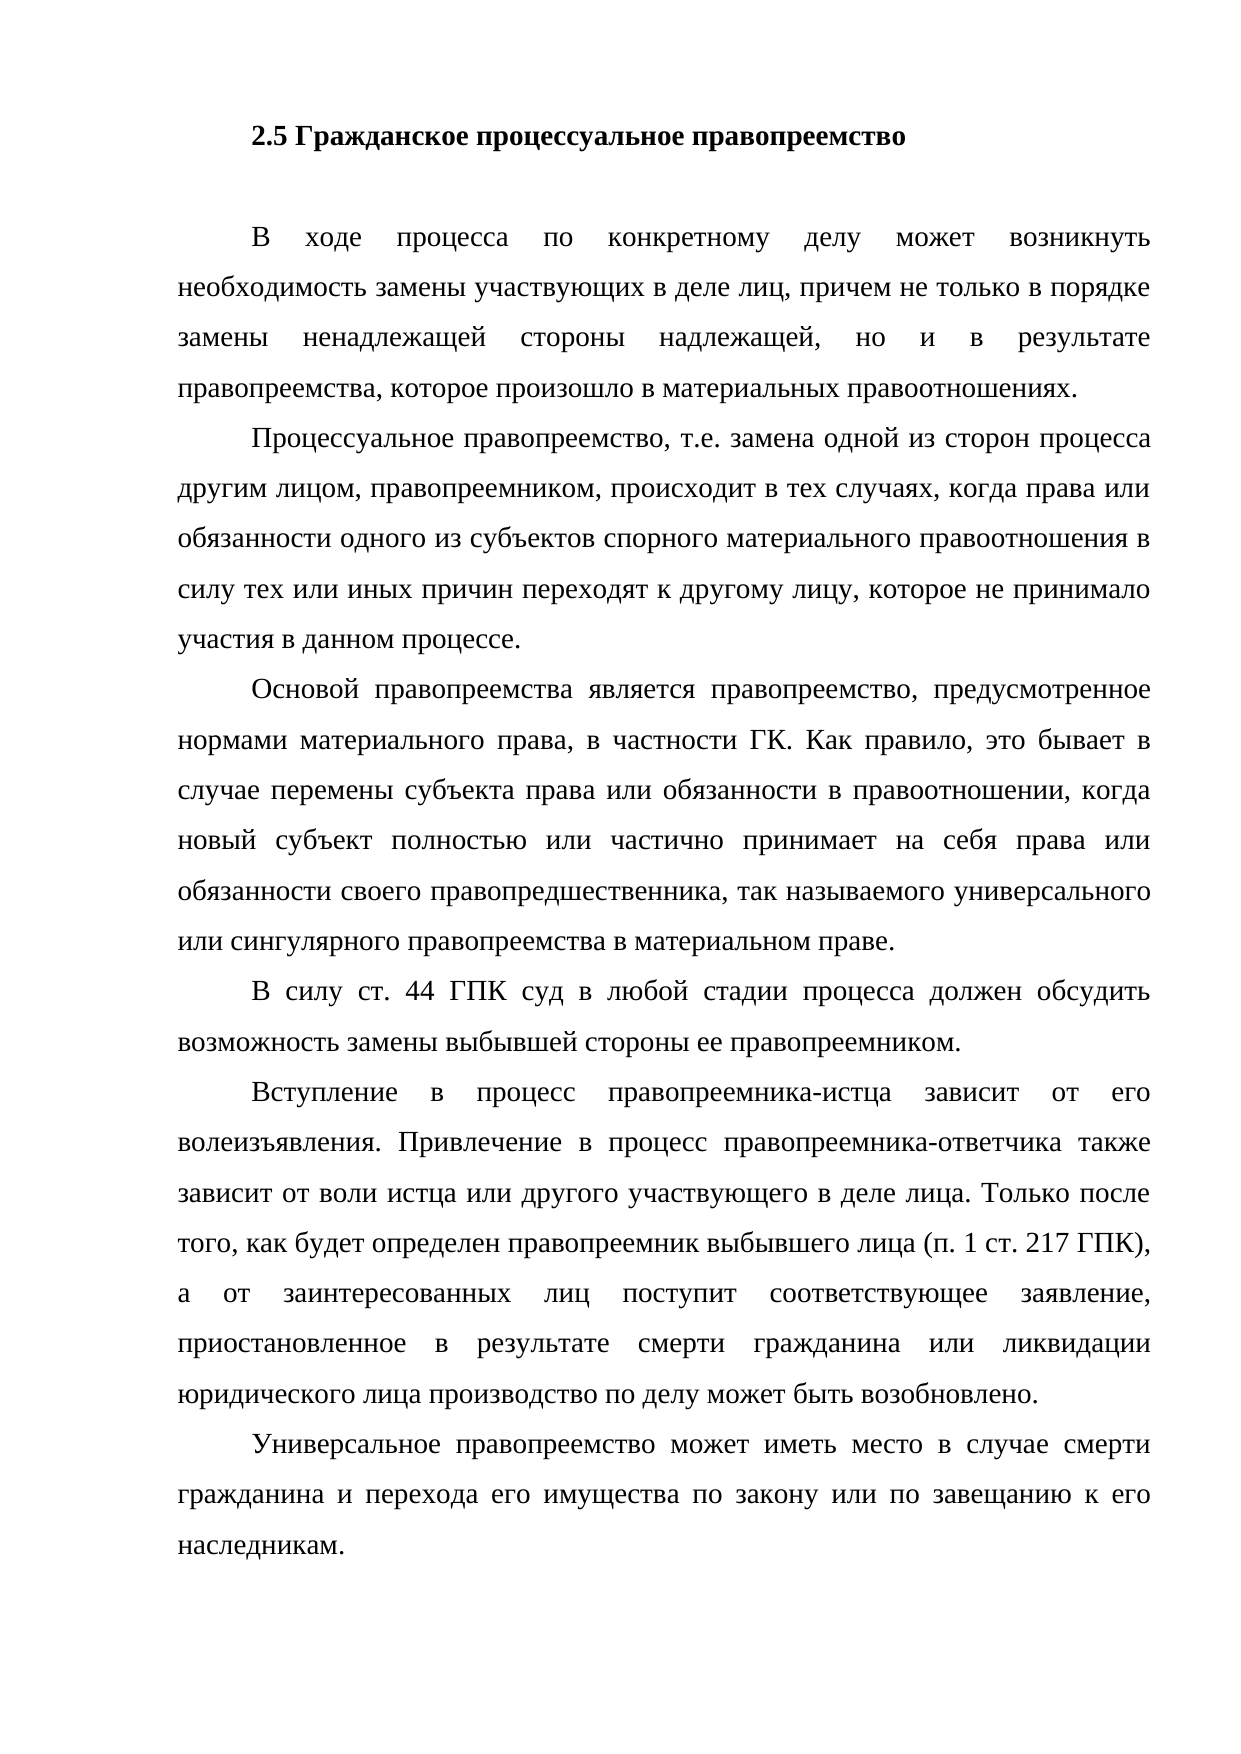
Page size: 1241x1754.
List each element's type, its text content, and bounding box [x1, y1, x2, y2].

text В ходе процесса по конкретному делу может возникнуть необходимость замены участвующих в деле лиц, причем не только в порядке замены ненадлежащей стороны надлежащей, но и в результате правопреемства, которое произошло в материальных правоотношениях. [177, 219, 1152, 403]
text Основой правопреемства является правопреемство, предусмотренное нормами материального права, в частности ГК. Как правило, это бывает в случае перемены субъекта права или обязанности в правоотношении, когда новый субъект полностью или частично принимает на себя права или обязанности своего правопредшественника, так называемого универсального или сингулярного правопреемства в материальном праве. [177, 672, 1152, 957]
text В силу ст. 44 ГПК суд в любой стадии процесса должен обсудить возможность замены выбывшей стороны ее правопреемником. [177, 973, 1152, 1057]
text 2.5 Гражданское процессуальное правопреемство [177, 118, 1152, 152]
text Вступление в процесс правопреемника-истца зависит от его волеизъявления. Привлечение в процесс правопреемника-ответчика также зависит от воли истца или другого участвующего в деле лица. Только после того, как будет определен правопреемник выбывшего лица (п. 1 ст. 217 ГПК), а от заинтересованных лиц поступит соответствующее заявление, приостановленное в результате смерти гражданина или ликвидации юридического лица производство по делу может быть возобновлено. [177, 1074, 1152, 1409]
text Универсальное правопреемство может иметь место в случае смерти гражданина и перехода его имущества по закону или по завещанию к его наследникам. [177, 1426, 1152, 1560]
text Процессуальное правопреемство, т.е. замена одной из сторон процесса другим лицом, правопреемником, происходит в тех случаях, когда права или обязанности одного из субъектов спорного материального правоотношения в силу тех или иных причин переходят к другому лицу, которое не принимало участия в данном процессе. [177, 420, 1152, 655]
